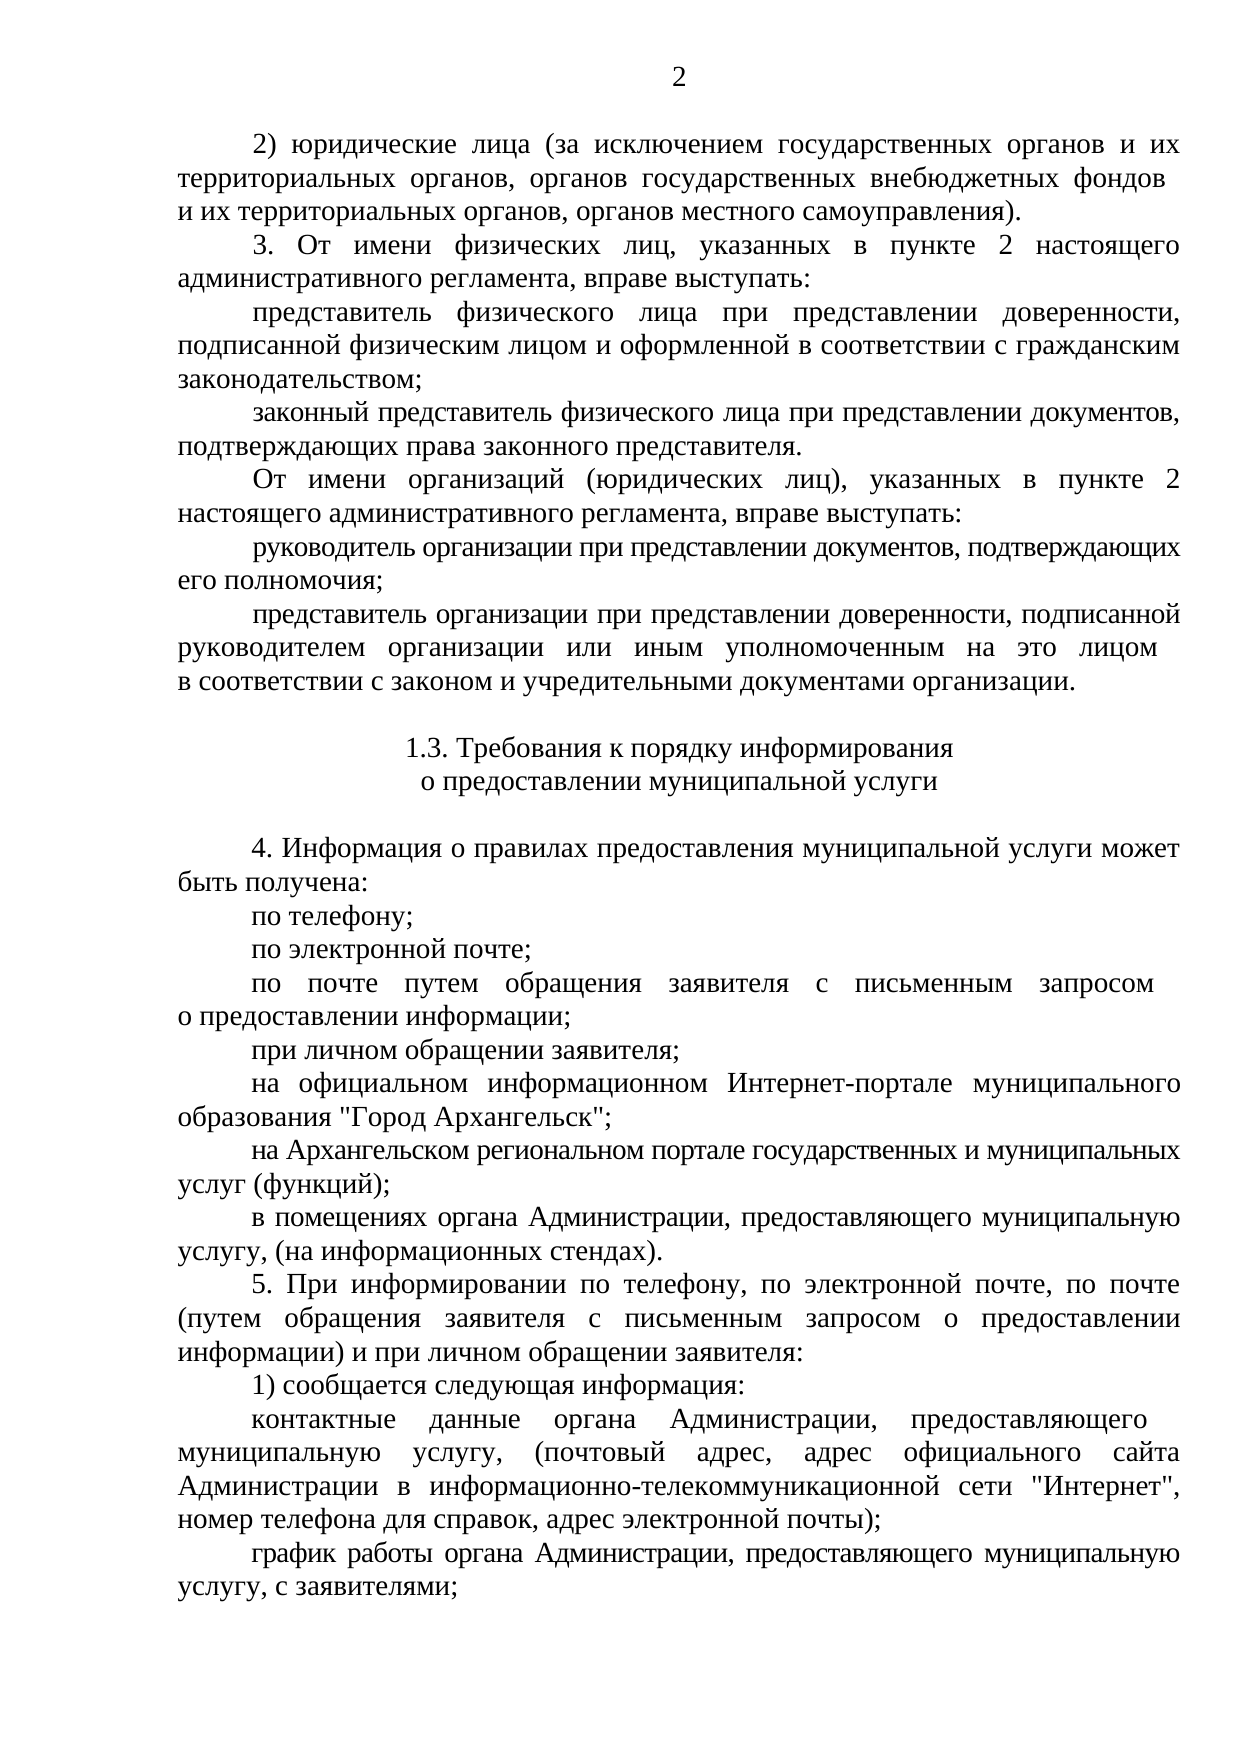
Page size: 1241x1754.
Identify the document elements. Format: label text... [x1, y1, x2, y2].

text 1) сообщается следующая информация: [177, 1367, 1181, 1401]
text контактные данные органа Администрации, предоставляющего муниципальную услугу, (почтовый адрес, адрес официального сайта Администрации в информационно-телекоммуникационной сети "Интернет", номер телефона для справок, адрес электронной почты); [177, 1401, 1181, 1535]
text 5. При информировании по телефону, по электронной почте, по почте (путем обращения заявителя с письменным запросом о предоставлении информации) и при личном обращении заявителя: [177, 1267, 1181, 1367]
text по телефону; [177, 898, 1181, 931]
text на официальном информационном Интернет-портале муниципального образования "Город Архангельск"; [177, 1065, 1181, 1132]
text при личном обращении заявителя; [177, 1032, 1181, 1065]
text законный представитель физического лица при представлении документов, подтверждающих права законного представителя. [177, 394, 1181, 462]
text руководитель организации при представлении документов, подтверждающих его полномочия; [177, 529, 1181, 596]
text 3. От имени физических лиц, указанных в пункте 2 настоящего административного регламента, вправе выступать: [177, 227, 1181, 294]
text по электронной почте; [177, 931, 1181, 965]
text 4. Информация о правилах предоставления муниципальной услуги может быть получена: [177, 831, 1181, 898]
text представитель организации при представлении доверенности, подписанной руководителем организации или иным уполномоченным на это лицом в соответствии с законом и учредительными документами организации. [177, 596, 1181, 696]
text в помещениях органа Администрации, предоставляющего муниципальную услугу, (на информационных стендах). [177, 1199, 1181, 1267]
text 2) юридические лица (за исключением государственных органов и их территориальных органов, органов государственных внебюджетных фондов и их территориальных органов, органов местного самоуправления). [177, 126, 1181, 227]
text о предоставлении муниципальной услуги [177, 763, 1181, 797]
text представитель физического лица при представлении доверенности, подписанной физическим лицом и оформленной в соответствии с гражданским законодательством; [177, 294, 1181, 394]
text график работы органа Администрации, предоставляющего муниципальную услугу, с заявителями; [177, 1535, 1181, 1602]
text на Архангельском региональном портале государственных и муниципальных услуг (функций); [177, 1132, 1181, 1199]
text по почте путем обращения заявителя с письменным запросом о предоставлении информации; [177, 965, 1181, 1032]
text 1.3. Требования к порядку информирования [177, 730, 1181, 763]
text От имени организаций (юридических лиц), указанных в пункте 2 настоящего административного регламента, вправе выступать: [177, 462, 1181, 529]
